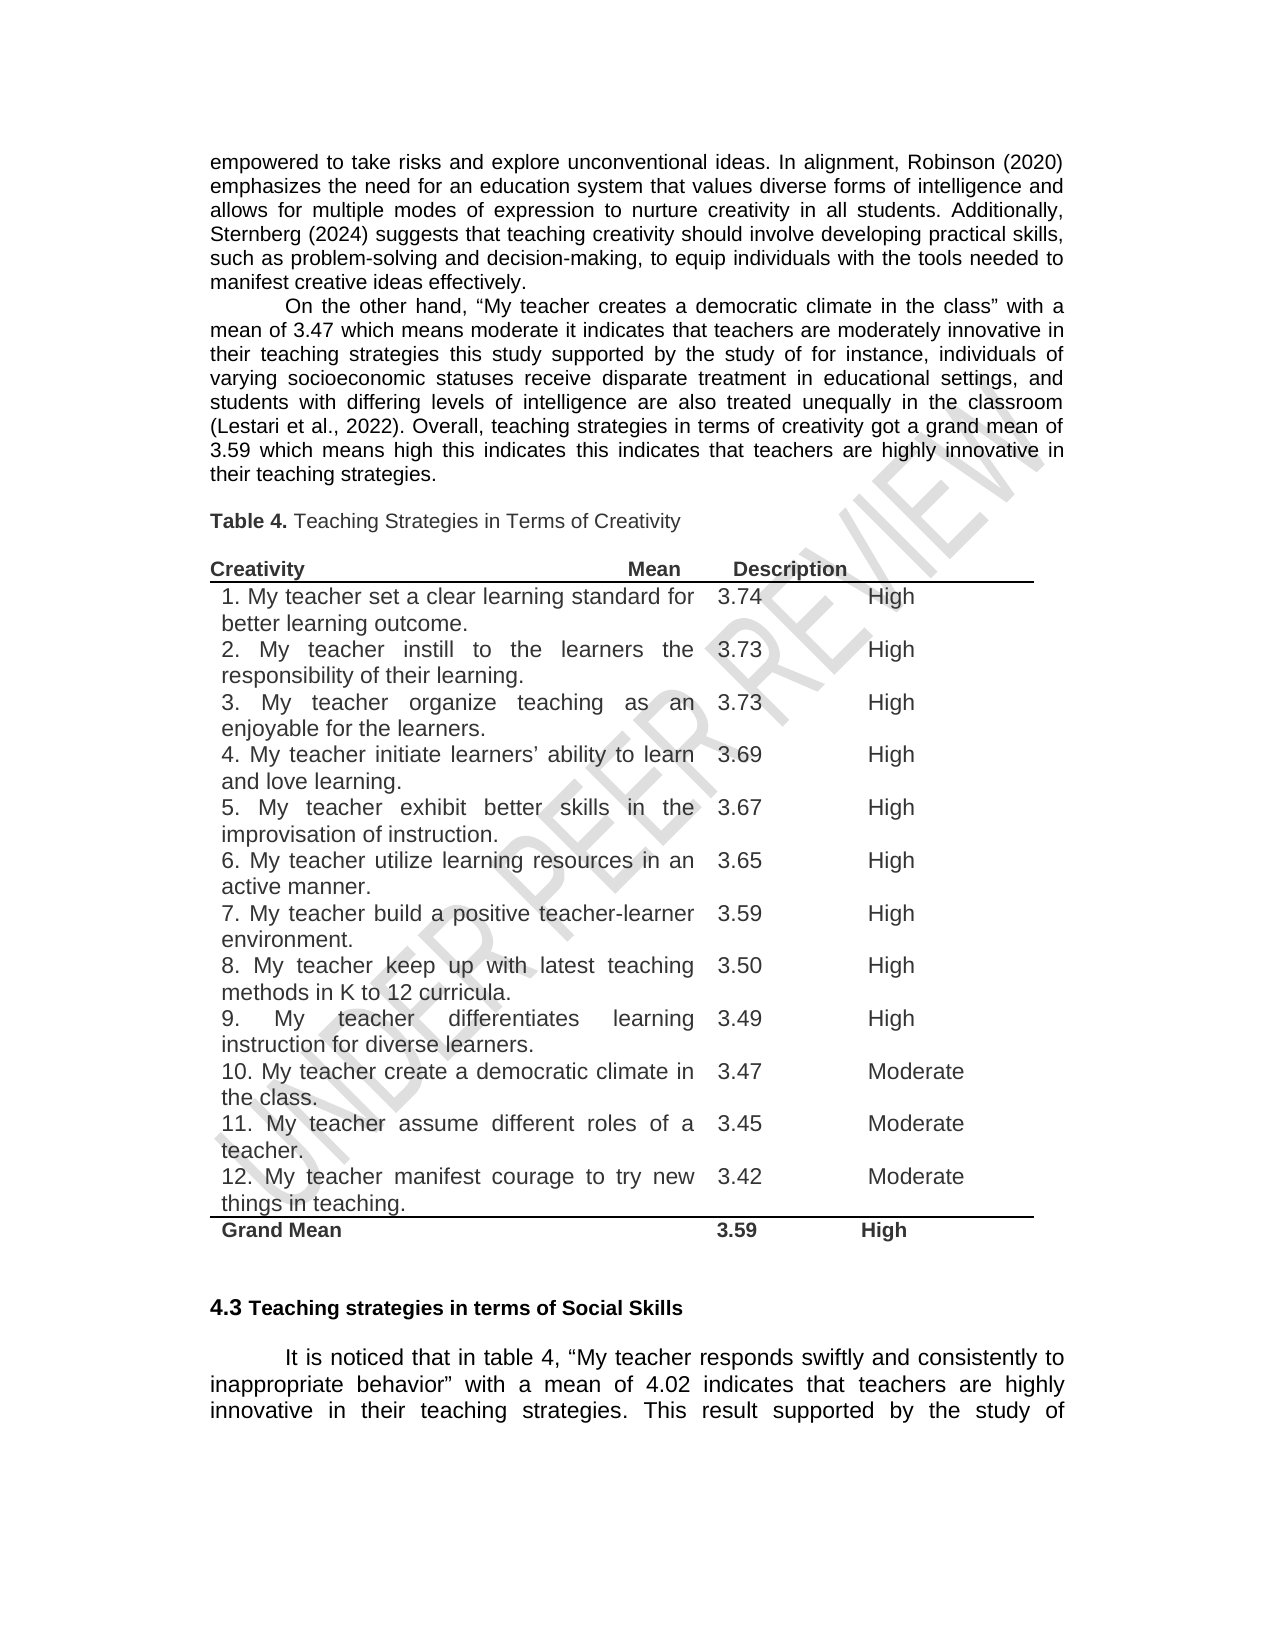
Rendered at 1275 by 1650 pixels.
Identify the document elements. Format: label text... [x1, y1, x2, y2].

table_cell High [856, 689, 1034, 741]
table_cell 3.73 [706, 689, 856, 741]
table_cell Moderate [856, 1163, 1034, 1216]
table_header High [856, 583, 1034, 636]
table_cell 3.69 [706, 741, 856, 794]
table_cell 9. My teacher differentiates learning instruction for diverse learners. [210, 1005, 706, 1058]
table_cell 10. My teacher create a democratic climate in the class. [210, 1058, 706, 1110]
table_cell High [856, 794, 1034, 847]
table_cell 12. My teacher manifest courage to try new things in teaching. [210, 1163, 706, 1216]
table_cell High [856, 636, 1034, 689]
table_cell 2. My teacher instill to the learners the responsibility of their learning. [210, 636, 706, 689]
table_cell High [856, 952, 1034, 1005]
table_cell Moderate [856, 1110, 1034, 1163]
subtitle 4.3 Teaching strategies in terms of Social Skills [248, 1294, 1065, 1320]
table_cell 3.50 [706, 952, 856, 1005]
table_cell Moderate [856, 1058, 1034, 1110]
table_cell 3.42 [706, 1163, 856, 1216]
table_cell 7. My teacher build a positive teacher-learner environment. [210, 900, 706, 952]
table_cell 3.73 [706, 636, 856, 689]
table_cell High [856, 900, 1034, 952]
table_cell 3.67 [706, 794, 856, 847]
table_cell 3.45 [706, 1110, 856, 1163]
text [210, 150, 1065, 294]
table_cell 3.59 [706, 900, 856, 952]
table_cell 5. My teacher exhibit better skills in the improvisation of instruction. [210, 794, 706, 847]
table_cell 4. My teacher initiate learners’ ability to learn and love learning. [210, 741, 706, 794]
text On the other hand, “My teacher creates a democratic climate in the class” with a mean of 3.47 which means moderate it indicates that teachers are moderately innovative in their teaching strategies this study supported by the study of for instance, individuals of varying socioeconomic statuses receive disparate treatment in educational settings, and students with differing levels of intelligence are also treated unequally in the classroom (Lestari et al., 2022). Overall, teaching strategies in terms of creativity got a grand mean of 3.59 which means high this indicates this indicates that teachers are highly innovative in their teaching strategies. [210, 294, 1065, 485]
table_cell 3.49 [706, 1005, 856, 1058]
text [210, 1344, 1065, 1423]
text Grand Mean 3.59 High [210, 1218, 1065, 1242]
table_cell 6. My teacher utilize learning resources in an active manner. [210, 847, 706, 899]
table_cell 3.47 [706, 1058, 856, 1110]
table_cell 11. My teacher assume different roles of a teacher. [210, 1110, 706, 1163]
table_header 3.74 [706, 583, 856, 636]
table_cell High [856, 1005, 1034, 1058]
text Table 4. Teaching Strategies in Terms of Creativity [210, 509, 1065, 533]
table_cell 8. My teacher keep up with latest teaching methods in K to 12 curricula. [210, 952, 706, 1005]
table_header 1. My teacher set a clear learning standard for better learning outcome. [210, 583, 706, 636]
table_cell High [856, 847, 1034, 899]
table_cell 3. My teacher organize teaching as an enjoyable for the learners. [210, 689, 706, 741]
table_cell 3.65 [706, 847, 856, 899]
table_cell High [856, 741, 1034, 794]
text Creativity Mean Description [210, 557, 1065, 581]
